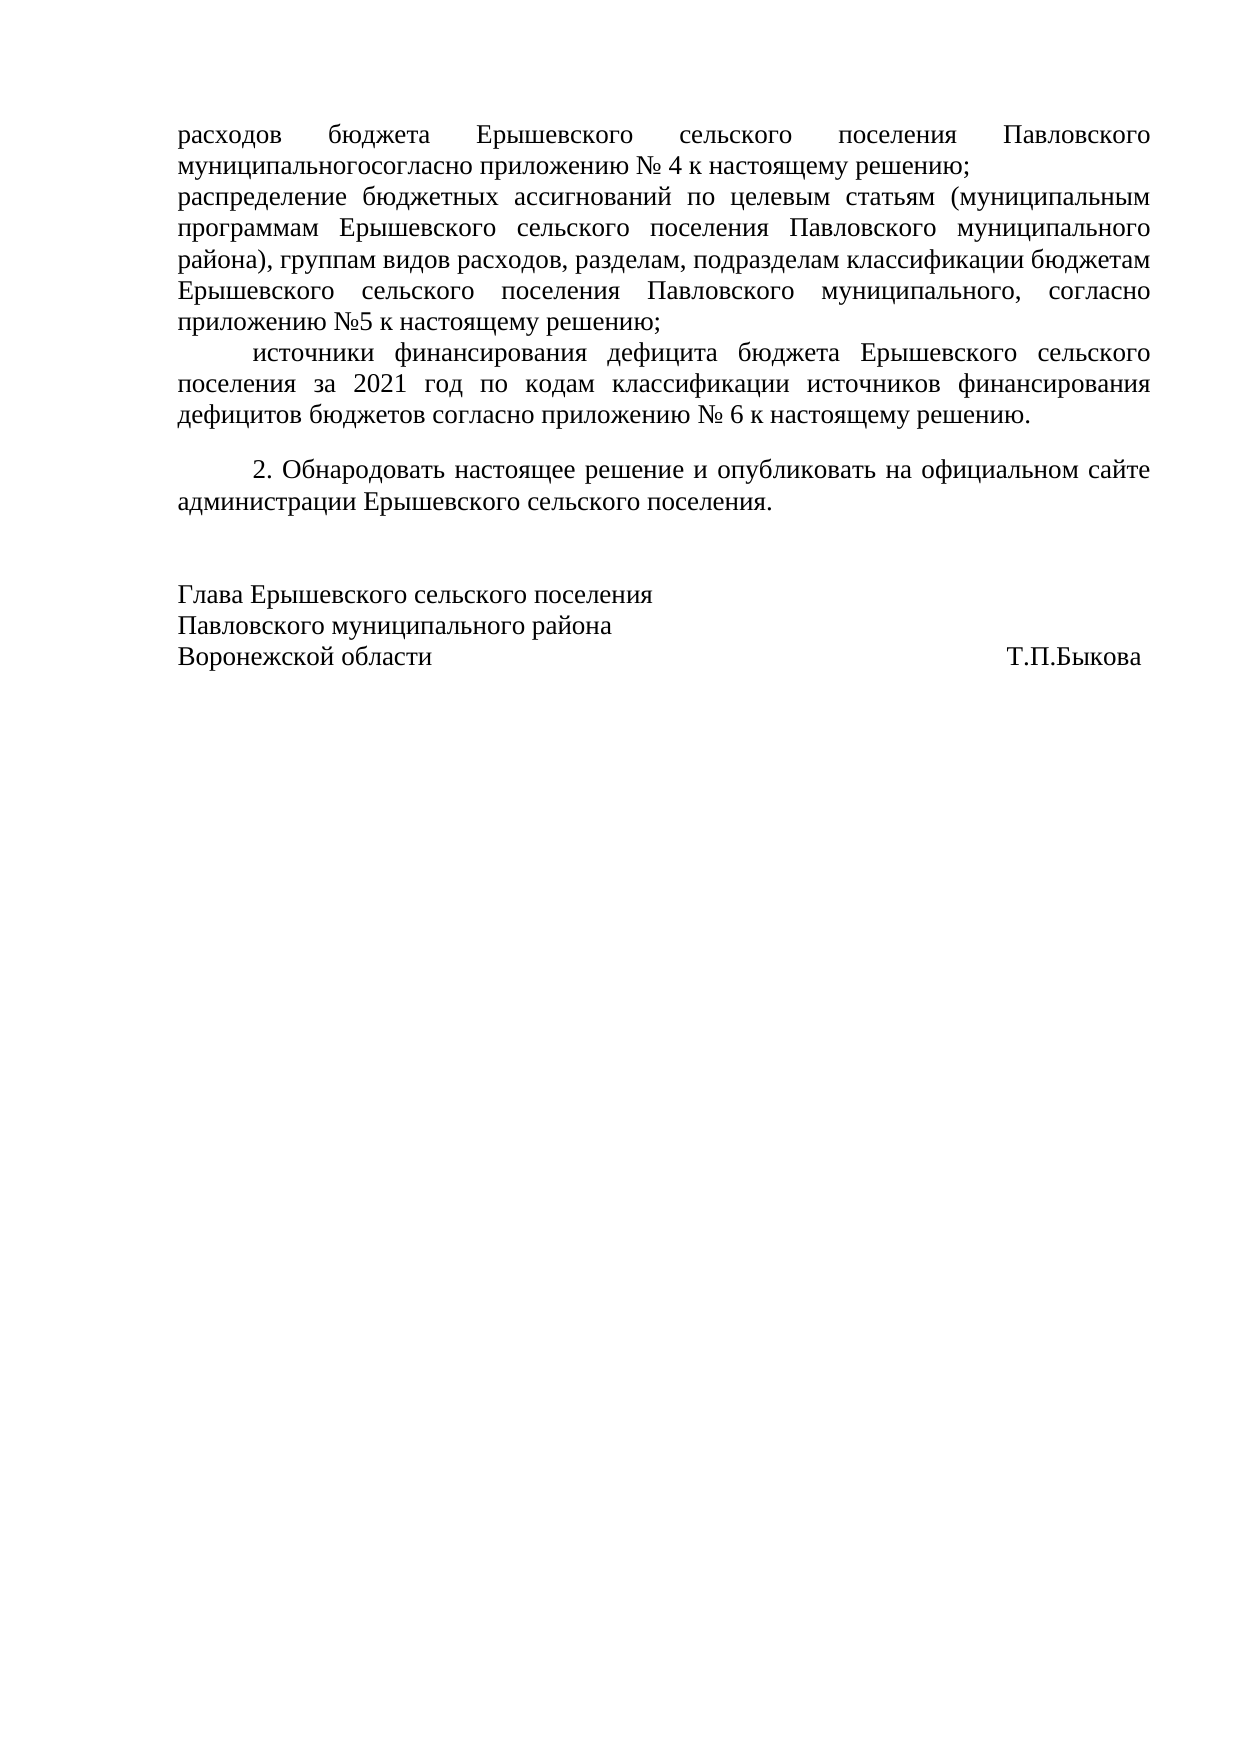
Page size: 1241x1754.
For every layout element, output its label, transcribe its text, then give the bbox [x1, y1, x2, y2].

text источники финансирования дефицита бюджета Ерышевского сельского поселения за 2021 год по кодам классификации источников финансирования дефицитов бюджетов согласно приложению № 6 к настоящему решению. [177, 336, 1152, 429]
text распределение бюджетных ассигнований по целевым статьям (муниципальным программам Ерышевского сельского поселения Павловского муниципального района), группам видов расходов, разделам, подразделам классификации бюджетам Ерышевского сельского поселения Павловского муниципального, согласно приложению №5 к настоящему решению; [177, 180, 1152, 336]
text Глава Ерышевского сельского поселения [177, 578, 1152, 609]
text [177, 118, 1152, 180]
text Воронежской области Т.П.Быкова [177, 641, 1152, 672]
text Павловского муниципального района [177, 609, 1152, 641]
text 2. Обнародовать настоящее решение и опубликовать на официальном сайте администрации Ерышевского сельского поселения. [177, 454, 1152, 516]
